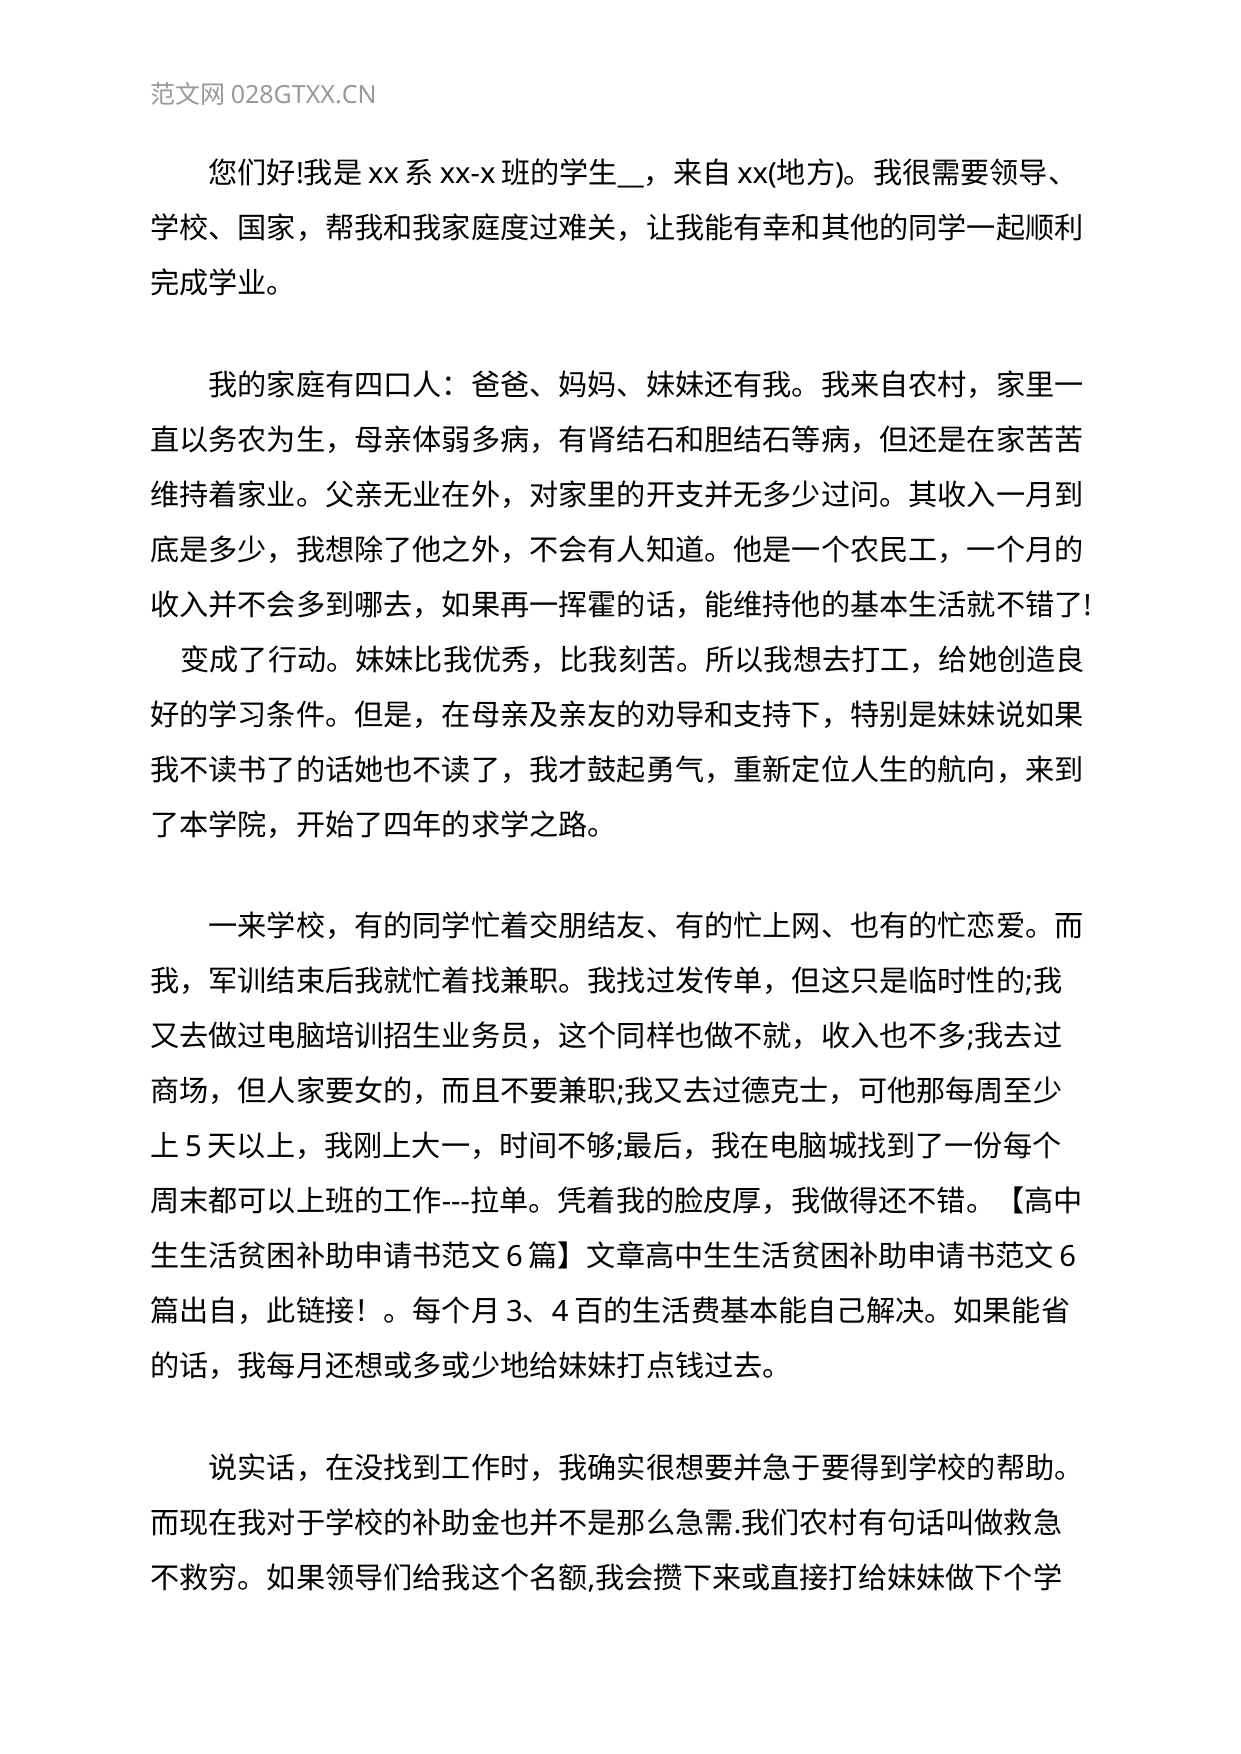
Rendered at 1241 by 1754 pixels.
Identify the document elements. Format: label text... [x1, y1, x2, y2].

text 一来学校，有的同学忙着交朋结友、有的忙上网、也有的忙恋爱。而我，军训结束后我就忙着找兼职。我找过发传单，但这只是临时性的;我又去做过电脑培训招生业务员，这个同样也做不就，收入也不多;我去过商场，但人家要女的，而且不要兼职;我又去过德克士，可他那每周至少上5天以上，我刚上大一，时间不够;最后，我在电脑城找到了一份每个周末都可以上班的工作---拉单。凭着我的脸皮厚，我做得还不错。【高中生生活贫困补助申请书范文6篇】文章高中生生活贫困补助申请书范文6篇出自，此链接！。每个月3、4百的生活费基本能自己解决。如果能省的话，我每月还想或多或少地给妹妹打点钱过去。 [150, 903, 1090, 1385]
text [150, 1444, 1090, 1597]
text 您们好!我是xx系xx-x班的学生__，来自xx(地方)。我很需要领导、学校、国家，帮我和我家庭度过难关，让我能有幸和其他的同学一起顺利完成学业。 [150, 150, 1090, 302]
text 我的家庭有四口人：爸爸、妈妈、妹妹还有我。我来自农村，家里一直以务农为生，母亲体弱多病，有肾结石和胆结石等病，但还是在家苦苦维持着家业。父亲无业在外，对家里的开支并无多少过问。其收入一月到底是多少，我想除了他之外，不会有人知道。他是一个农民工，一个月的收入并不会多到哪去，如果再一挥霍的话，能维持他的基本生活就不错了! 变成了行动。妹妹比我优秀，比我刻苦。所以我想去打工，给她创造良好的学习条件。但是，在母亲及亲友的劝导和支持下，特别是妹妹说如果我不读书了的话她也不读了，我才鼓起勇气，重新定位人生的航向，来到了本学院，开始了四年的求学之路。 [150, 362, 1090, 843]
